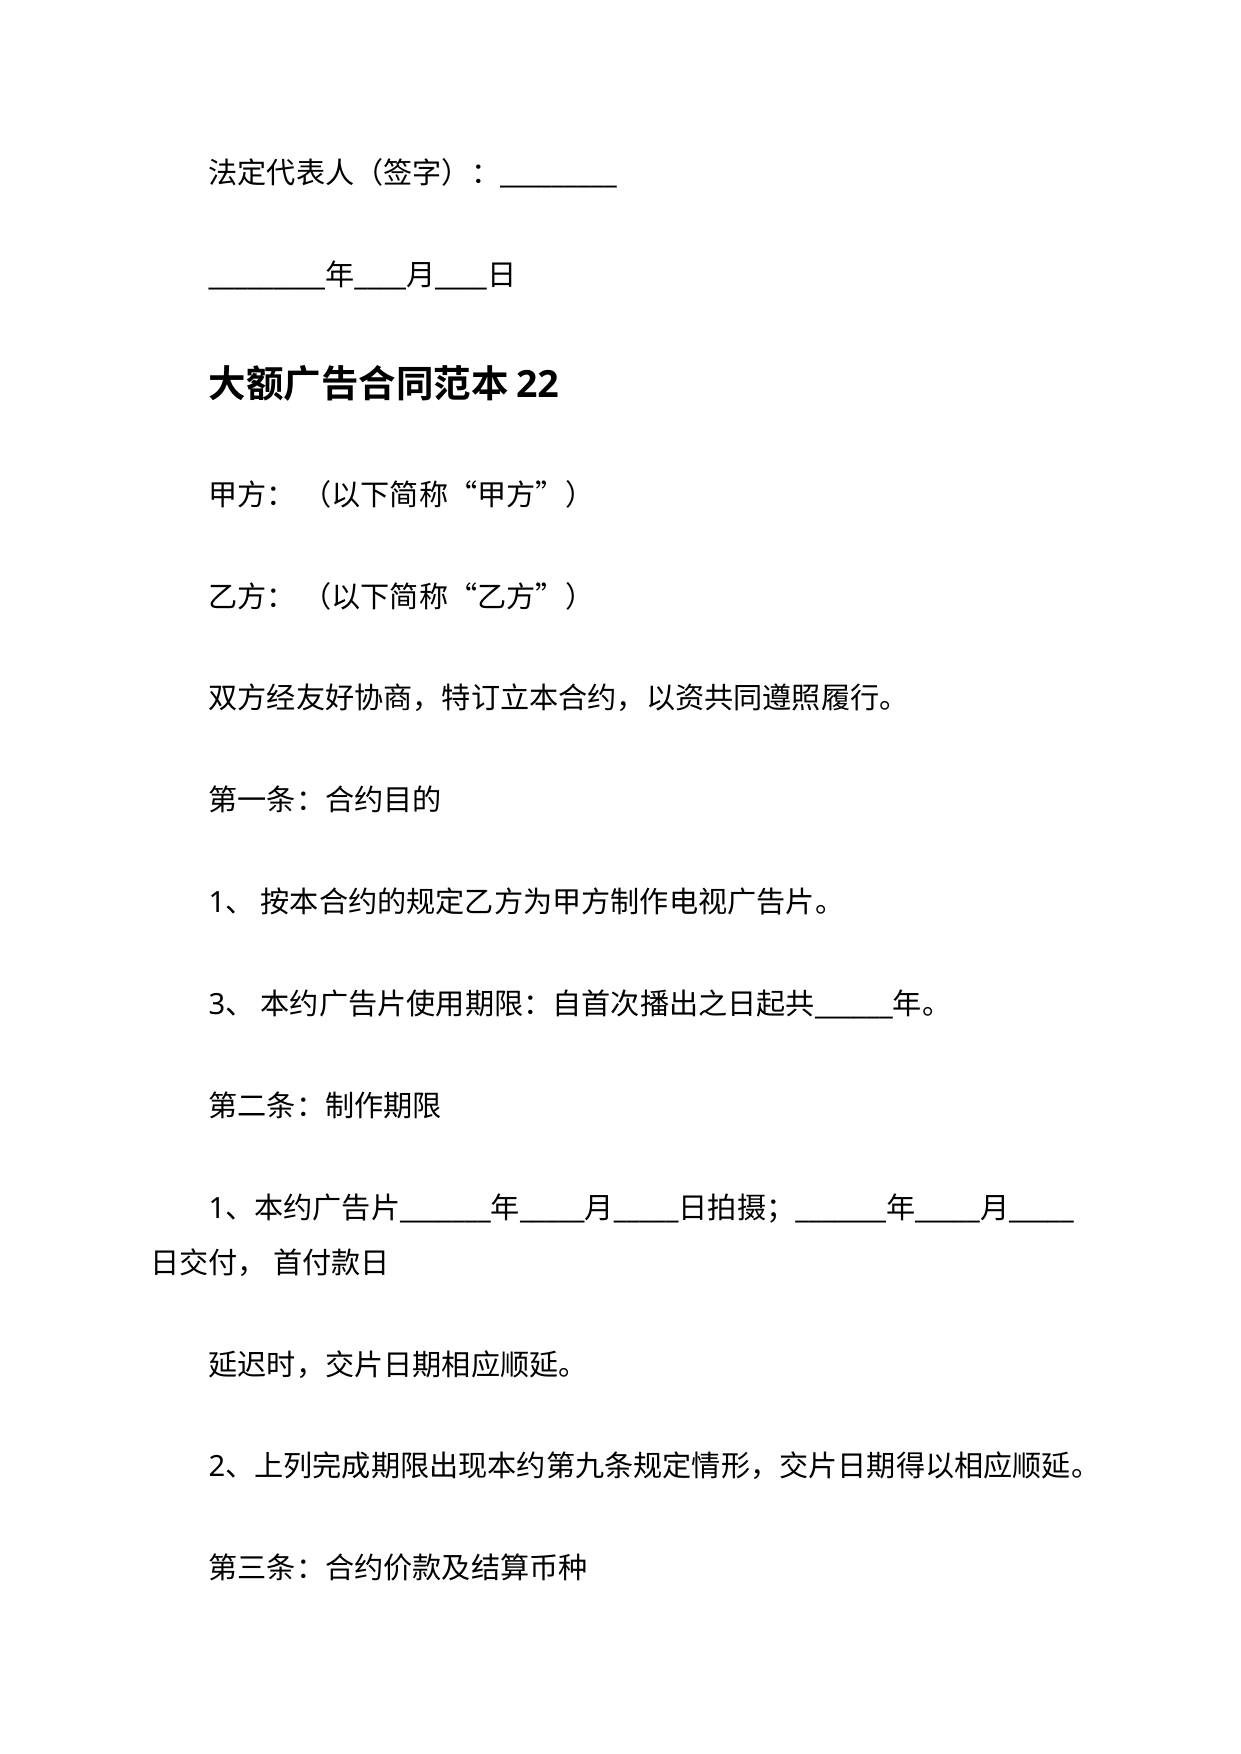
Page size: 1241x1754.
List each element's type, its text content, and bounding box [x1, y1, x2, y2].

text 法定代表人（签字）：_________ [150, 150, 1090, 192]
text 乙方： （以下简称“乙方”） [150, 573, 1090, 616]
text 1、 按本合约的规定乙方为甲方制作电视广告片。 [150, 879, 1090, 921]
text 1、本约广告片_______年_____月_____日拍摄；_______年_____月_____日交付， 首付款日 [150, 1184, 1090, 1282]
text 2、上列完成期限出现本约第九条规定情形，交片日期得以相应顺延。 [150, 1443, 1090, 1485]
text 第三条：合约价款及结算币种 [150, 1545, 1090, 1587]
text 3、 本约广告片使用期限：自首次播出之日起共______年。 [150, 981, 1090, 1023]
text 第二条：制作期限 [150, 1083, 1090, 1125]
text 甲方： （以下简称“甲方”） [150, 472, 1090, 514]
text 大额广告合同范本22 [150, 354, 1090, 408]
text 第一条：合约目的 [150, 777, 1090, 819]
text _________年____月____日 [150, 252, 1090, 294]
text 双方经友好协商，特订立本合约，以资共同遵照履行。 [150, 675, 1090, 717]
text 延迟时，交片日期相应顺延。 [150, 1341, 1090, 1383]
